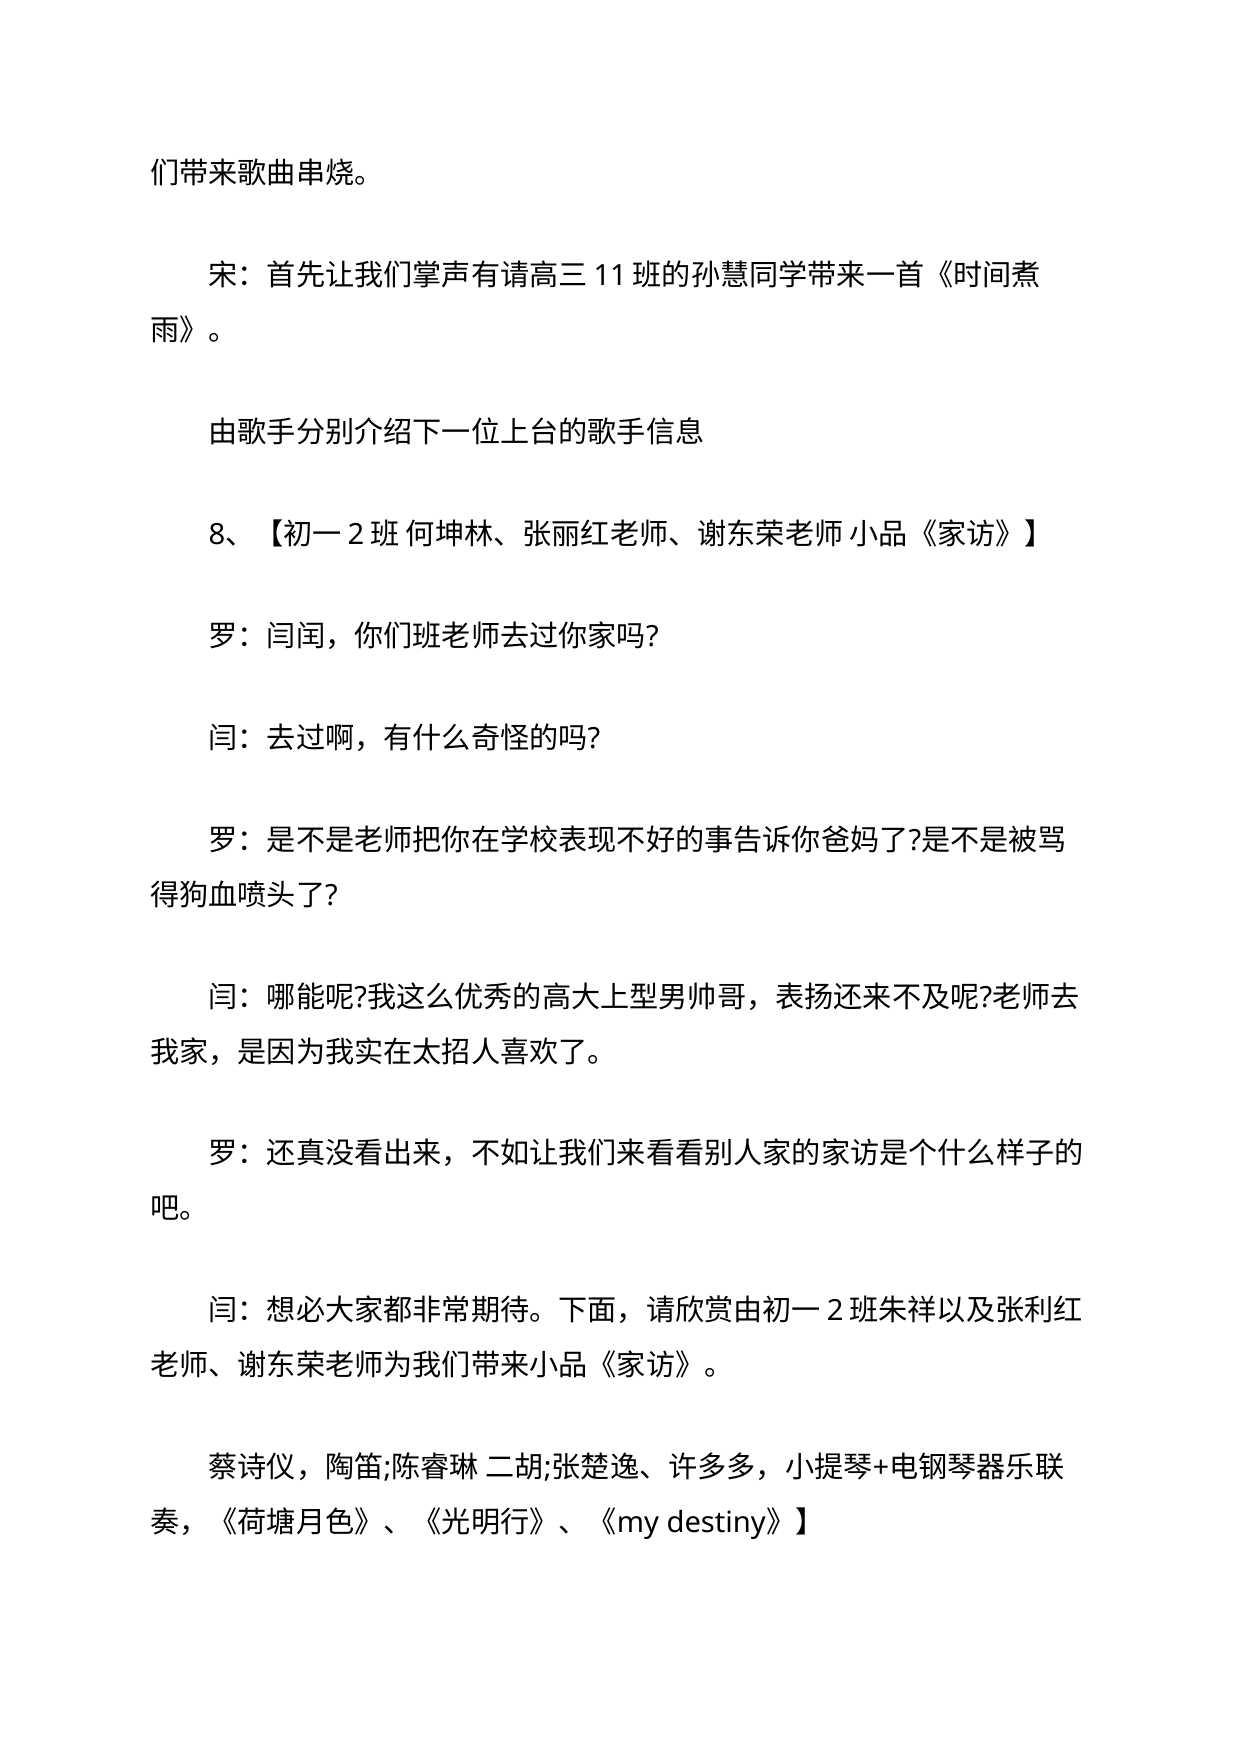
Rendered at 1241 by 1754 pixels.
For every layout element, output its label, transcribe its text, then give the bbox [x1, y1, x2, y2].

text 罗：是不是老师把你在学校表现不好的事告诉你爸妈了?是不是被骂得狗血喷头了? [150, 816, 1090, 914]
text 8、【初一2班 何坤林、张丽红老师、谢东荣老师 小品《家访》】 [150, 510, 1090, 553]
text 闫：想必大家都非常期待。下面，请欣赏由初一2班朱祥以及张利红老师、谢东荣老师为我们带来小品《家访》。 [150, 1287, 1090, 1384]
text 闫：去过啊，有什么奇怪的吗? [150, 714, 1090, 757]
text 由歌手分别介绍下一位上台的歌手信息 [150, 408, 1090, 451]
text 闫：哪能呢?我这么优秀的高大上型男帅哥，表扬还来不及呢?老师去我家，是因为我实在太招人喜欢了。 [150, 973, 1090, 1071]
text 宋：首先让我们掌声有请高三11班的孙慧同学带来一首《时间煮雨》。 [150, 252, 1090, 349]
text 蔡诗仪，陶笛;陈睿琳 二胡;张楚逸、许多多，小提琴+电钢琴器乐联奏，《荷塘月色》、《光明行》、《my destiny》】 [150, 1443, 1090, 1541]
text 罗：还真没看出来，不如让我们来看看别人家的家访是个什么样子的吧。 [150, 1130, 1090, 1227]
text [150, 150, 1090, 192]
text 罗：闫闰，你们班老师去过你家吗? [150, 612, 1090, 655]
